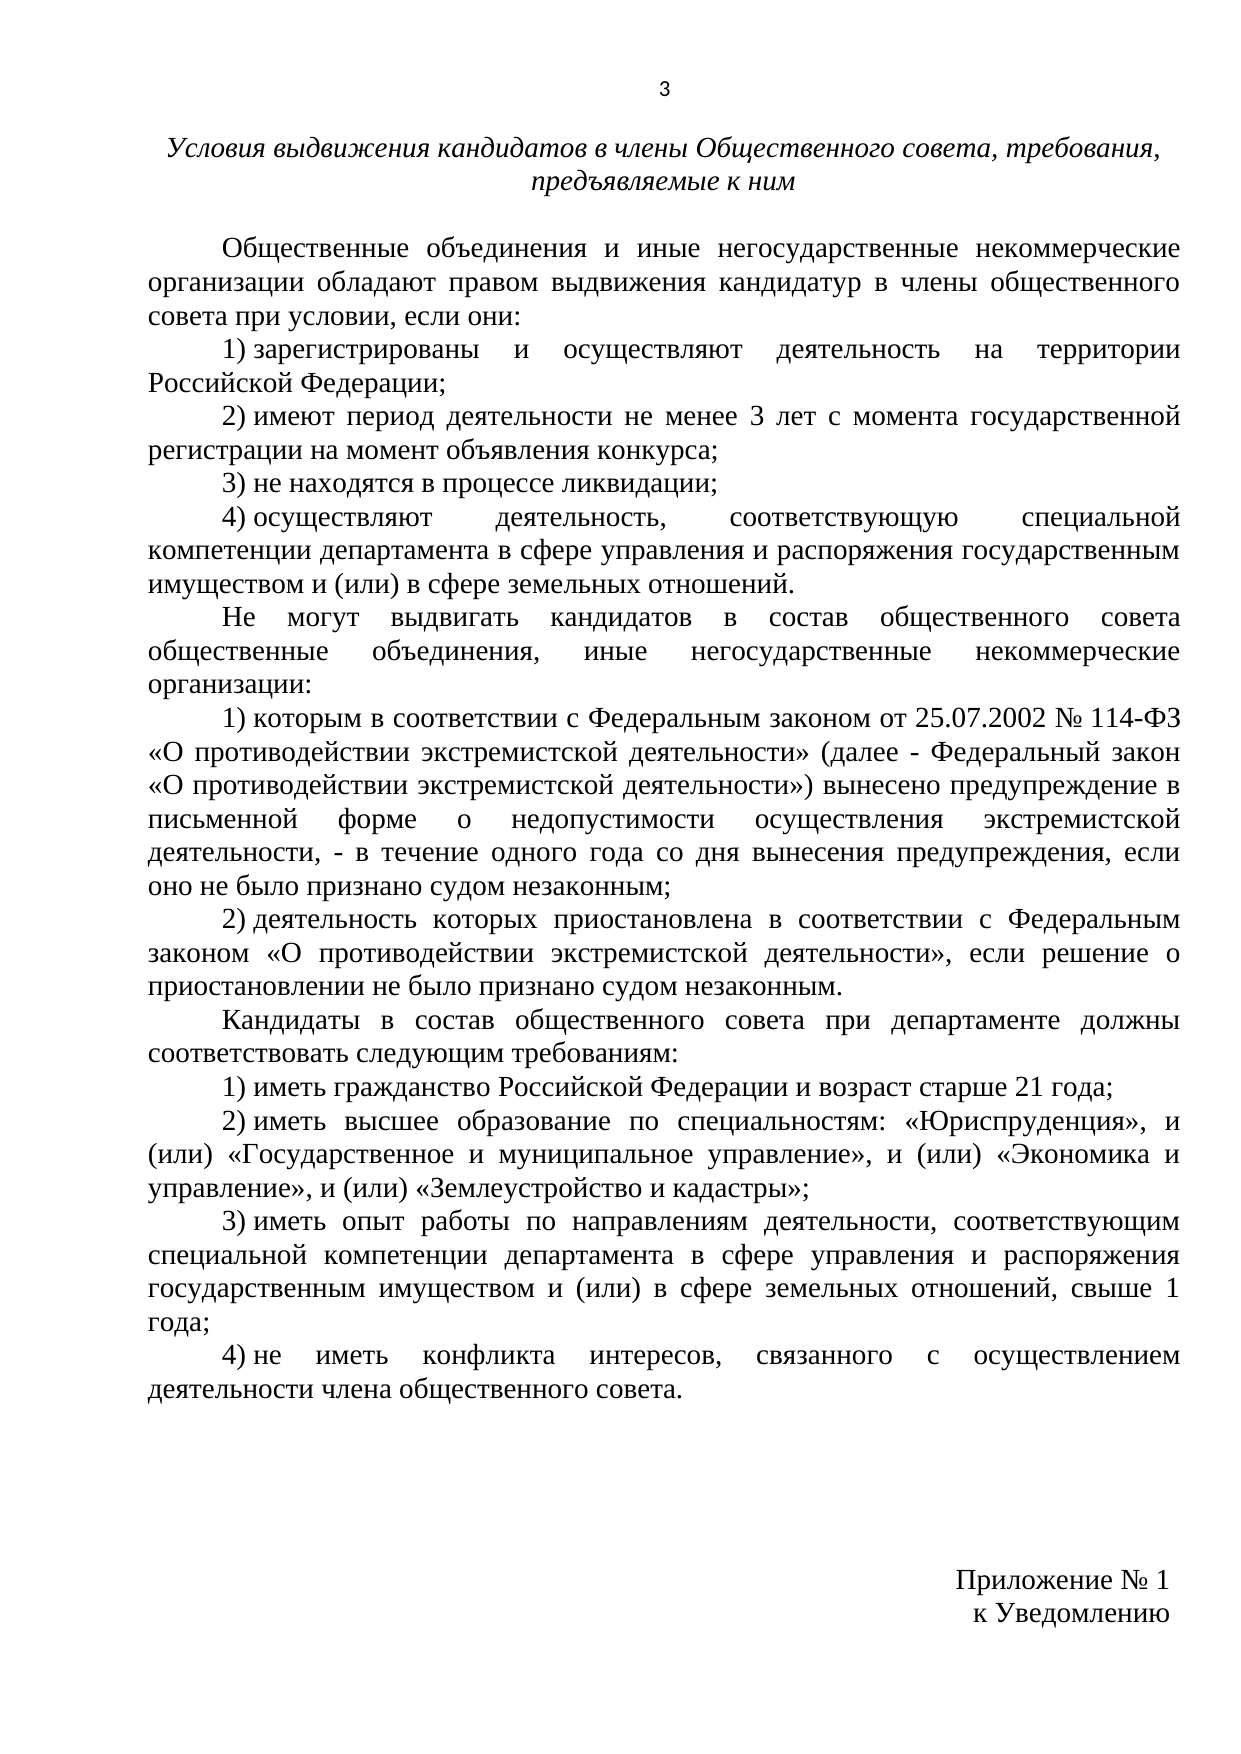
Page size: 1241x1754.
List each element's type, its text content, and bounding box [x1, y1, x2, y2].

text 3) не находятся в процессе ликвидации; [148, 465, 1181, 499]
text 2) деятельность которых приостановлена в соответствии с Федеральным законом «О противодействии экстремистской деятельности», если решение о приостановлении не было признано судом незаконным. [148, 901, 1181, 1002]
text 1) иметь гражданство Российской Федерации и возраст старше 21 года; [148, 1069, 1181, 1103]
text 1) зарегистрированы и осуществляют деятельность на территории Российской Федерации; [148, 331, 1181, 398]
text Кандидаты в состав общественного совета при департаменте должны соответствовать следующим требованиям: [148, 1002, 1181, 1069]
text 1) которым в соответствии с Федеральным законом от 25.07.2002 № 114-ФЗ «О противодействии экстремистской деятельности» (далее - Федеральный закон «О противодействии экстремистской деятельности») вынесено предупреждение в письменной форме о недопустимости осуществления экстремистской деятельности, - в течение одного года со дня вынесения предупреждения, если оно не было признано судом незаконным; [148, 700, 1181, 901]
text 3) иметь опыт работы по направлениям деятельности, соответствующим специальной компетенции департамента в сфере управления и распоряжения государственным имуществом и (или) в сфере земельных отношений, свыше 1 года; [148, 1203, 1181, 1337]
text 2) иметь высшее образование по специальностям: «Юриспруденция», и (или) «Государственное и муниципальное управление», и (или) «Экономика и управление», и (или) «Землеустройство и кадастры»; [148, 1103, 1181, 1203]
text Не могут выдвигать кандидатов в состав общественного совета общественные объединения, иные негосударственные некоммерческие организации: [148, 599, 1181, 700]
text 4) осуществляют деятельность, соответствующую специальной компетенции департамента в сфере управления и распоряжения государственным имуществом и (или) в сфере земельных отношений. [148, 499, 1181, 599]
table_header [750, 1562, 1181, 1636]
text 4) не иметь конфликта интересов, связанного с осуществлением деятельности члена общественного совета. [148, 1337, 1181, 1404]
text Условия выдвижения кандидатов в члены Общественного совета, требования, предъявляемые к ним [148, 130, 1181, 197]
text 2) имеют период деятельности не менее 3 лет с момента государственной регистрации на момент объявления конкурса; [148, 398, 1181, 465]
text Общественные объединения и иные негосударственные некоммерческие организации обладают правом выдвижения кандидатур в члены общественного совета при условии, если они: [148, 231, 1181, 331]
